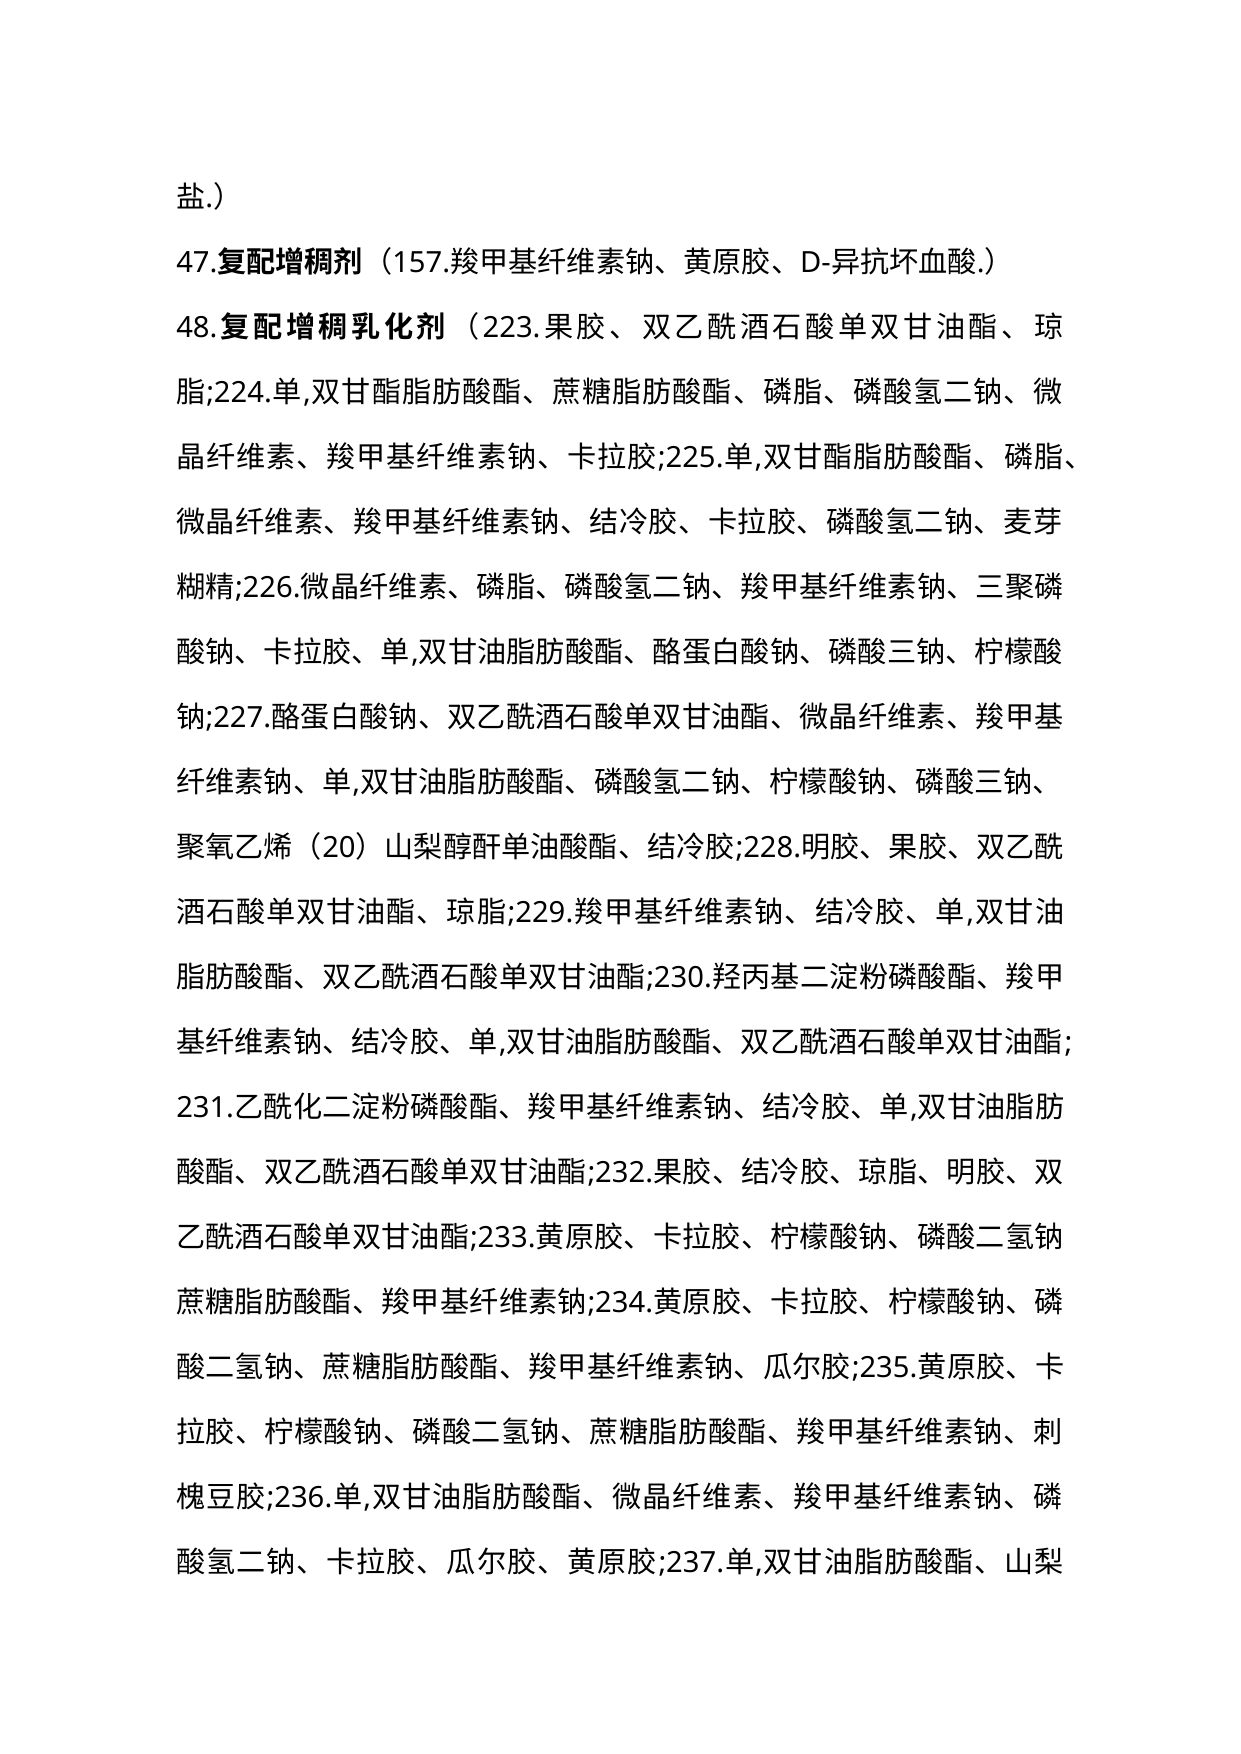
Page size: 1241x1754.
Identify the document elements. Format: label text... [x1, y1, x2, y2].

text 47.复配增稠剂（157.羧甲基纤维素钠、黄原胶、D-异抗坏血酸.） [176, 227, 1064, 292]
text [176, 162, 1064, 227]
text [176, 292, 1064, 1592]
